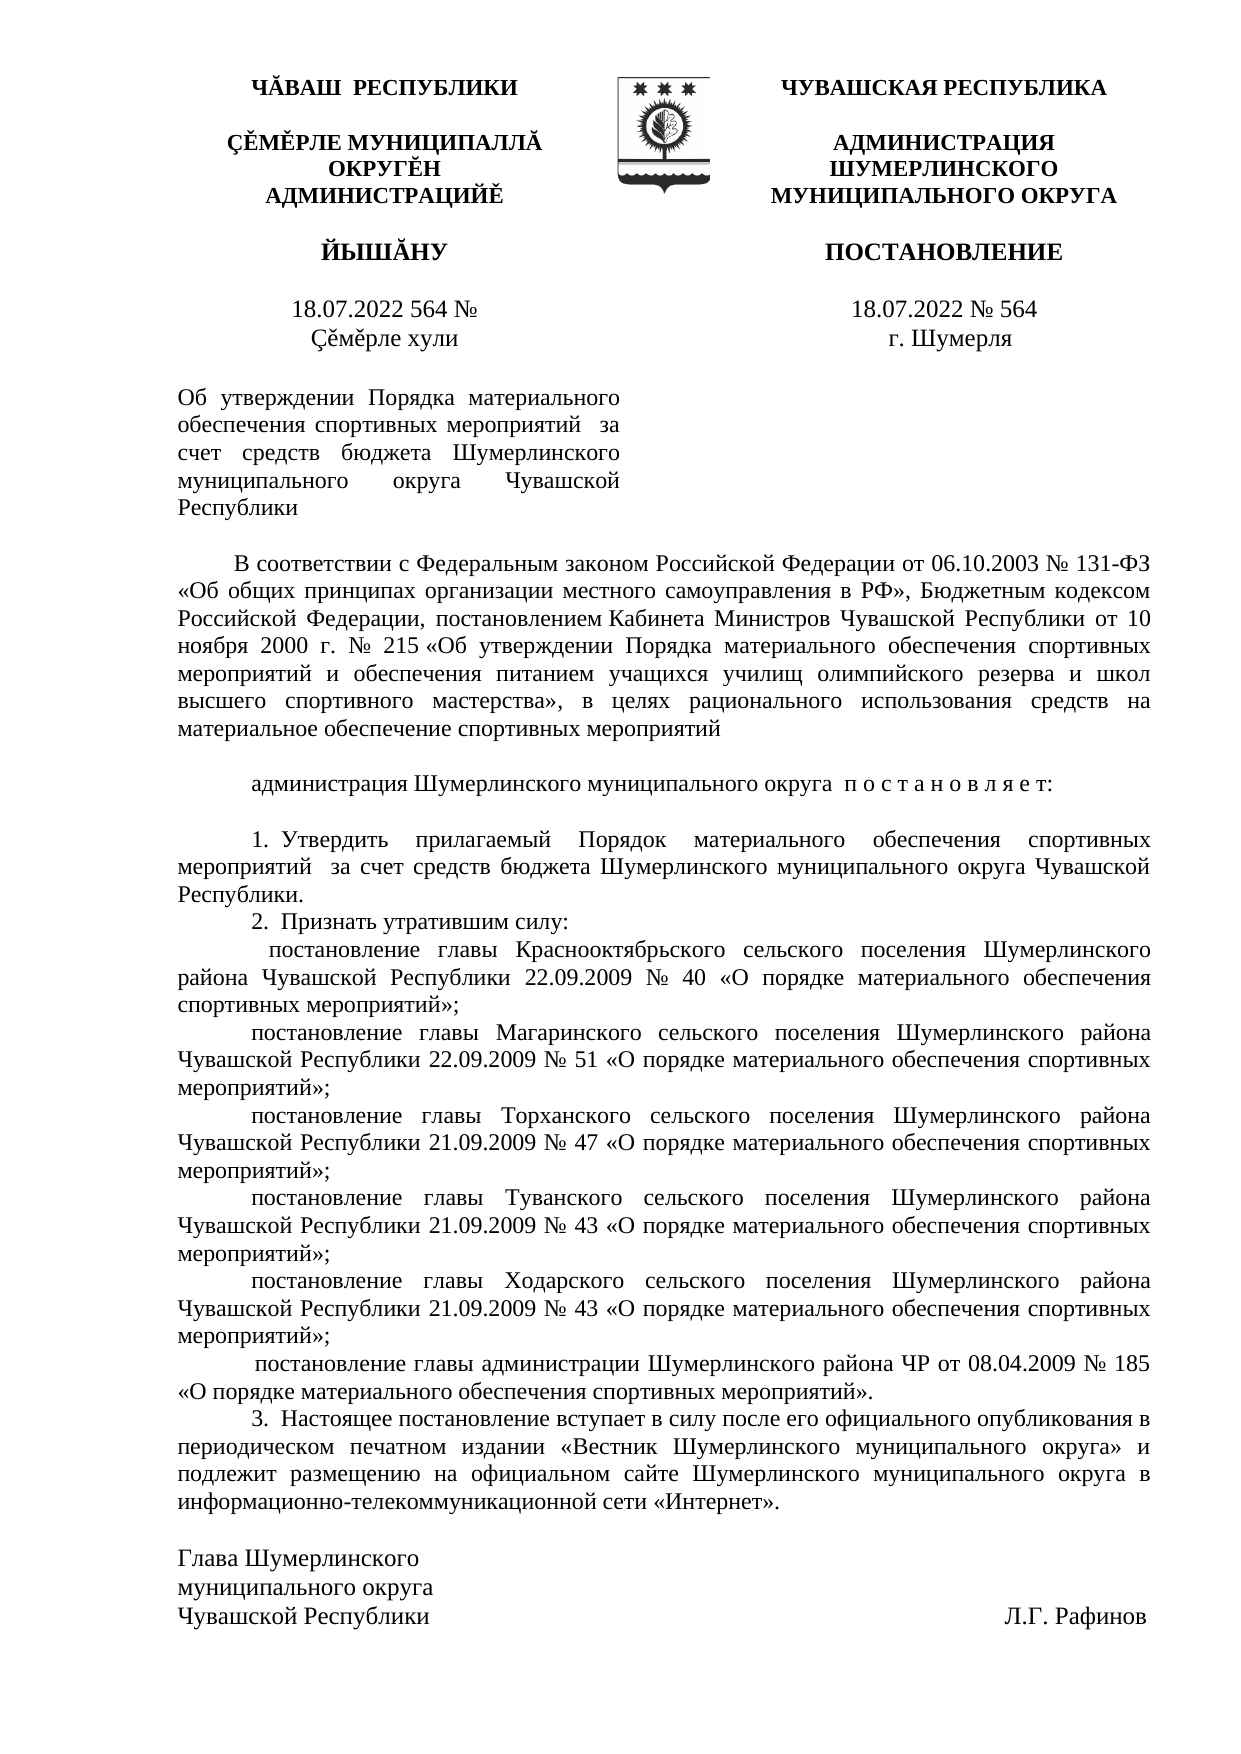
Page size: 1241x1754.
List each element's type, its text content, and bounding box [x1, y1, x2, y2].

text постановление главы Магаринского сельского поселения Шумерлинского района Чувашской Республики 22.09.2009 № 51 «О порядке материального обеспечения спортивных мероприятий»; [177, 1018, 1152, 1101]
text постановление главы администрации Шумерлинского района ЧР от 08.04.2009 № 185 «О порядке материального обеспечения спортивных мероприятий». [177, 1349, 1152, 1404]
text В соответствии с Федеральным законом Российской Федерации от 06.10.2003 № 131-ФЗ «Об общих принципах организации местного самоуправления в РФ», Бюджетным кодексом Российской Федерации, постановлением Кабинета Министров Чувашской Республики от 10 ноября 2000 г. № 215 «Об утверждении Порядка материального обеспечения спортивных мероприятий и обеспечения питанием учащихся училищ олимпийского резерва и школ высшего спортивного мастерства», в целях рационального использования средств на материальное обеспечение спортивных мероприятий [177, 548, 1152, 742]
table_header ЧУВАШСКАЯ РЕСПУБЛИКА [725, 74, 1163, 129]
text Глава Шумерлинского [177, 1543, 1152, 1572]
text муниципального округа [177, 1572, 1152, 1601]
text постановление главы Ходарского сельского поселения Шумерлинского района Чувашской Республики 21.09.2009 № 43 «О порядке материального обеспечения спортивных мероприятий»; [177, 1266, 1152, 1349]
list Признать утратившим силу: [177, 907, 1152, 935]
list Настоящее постановление вступает в силу после его официального опубликования в периодическом печатном издании «Вестник Шумерлинского муниципального округа» и подлежит размещению на официальном сайте Шумерлинского муниципального округа в информационно-телекоммуникационной сети «Интернет». [177, 1404, 1152, 1515]
list Утвердить прилагаемый Порядок материального обеспечения спортивных мероприятий за счет средств бюджета Шумерлинского муниципального округа Чувашской Республики. [177, 824, 1152, 907]
table_header [603, 74, 725, 383]
text постановление главы Туванского сельского поселения Шумерлинского района Чувашской Республики 21.09.2009 № 43 «О порядке материального обеспечения спортивных мероприятий»; [177, 1183, 1152, 1266]
table_cell АДМИНИСТРАЦИЯ ШУМЕРЛИНСКОГО МУНИЦИПАЛЬНОГО ОКРУГА ПОСТАНОВЛЕНИЕ 18.07.2022 № 564 г. Шумерля [725, 129, 1163, 383]
table_header ЧĂВАШ РЕСПУБЛИКИ [166, 74, 603, 129]
text администрация Шумерлинского муниципального округа п о с т а н о в л я е т: [177, 769, 1152, 797]
text Чувашской Республики Л.Г. Рафинов [177, 1601, 1152, 1630]
text постановление главы Торханского сельского поселения Шумерлинского района Чувашской Республики 21.09.2009 № 47 «О порядке материального обеспечения спортивных мероприятий»; [177, 1101, 1152, 1183]
text Об утверждении Порядка материального обеспечения спортивных мероприятий за счет средств бюджета Шумерлинского муниципального округа Чувашской Республики [177, 383, 620, 521]
table_cell ÇĚМĚРЛЕ МУНИЦИПАЛЛĂ ОКРУГĔН АДМИНИСТРАЦИЙĚ ЙЫШĂНУ 18.07.2022 564 № Çěмěрле хули [166, 129, 603, 383]
list постановление главы Краснооктябрьского сельского поселения Шумерлинского района Чувашской Республики 22.09.2009 № 40 «О порядке материального обеспечения спортивных мероприятий»; [177, 935, 1152, 1018]
